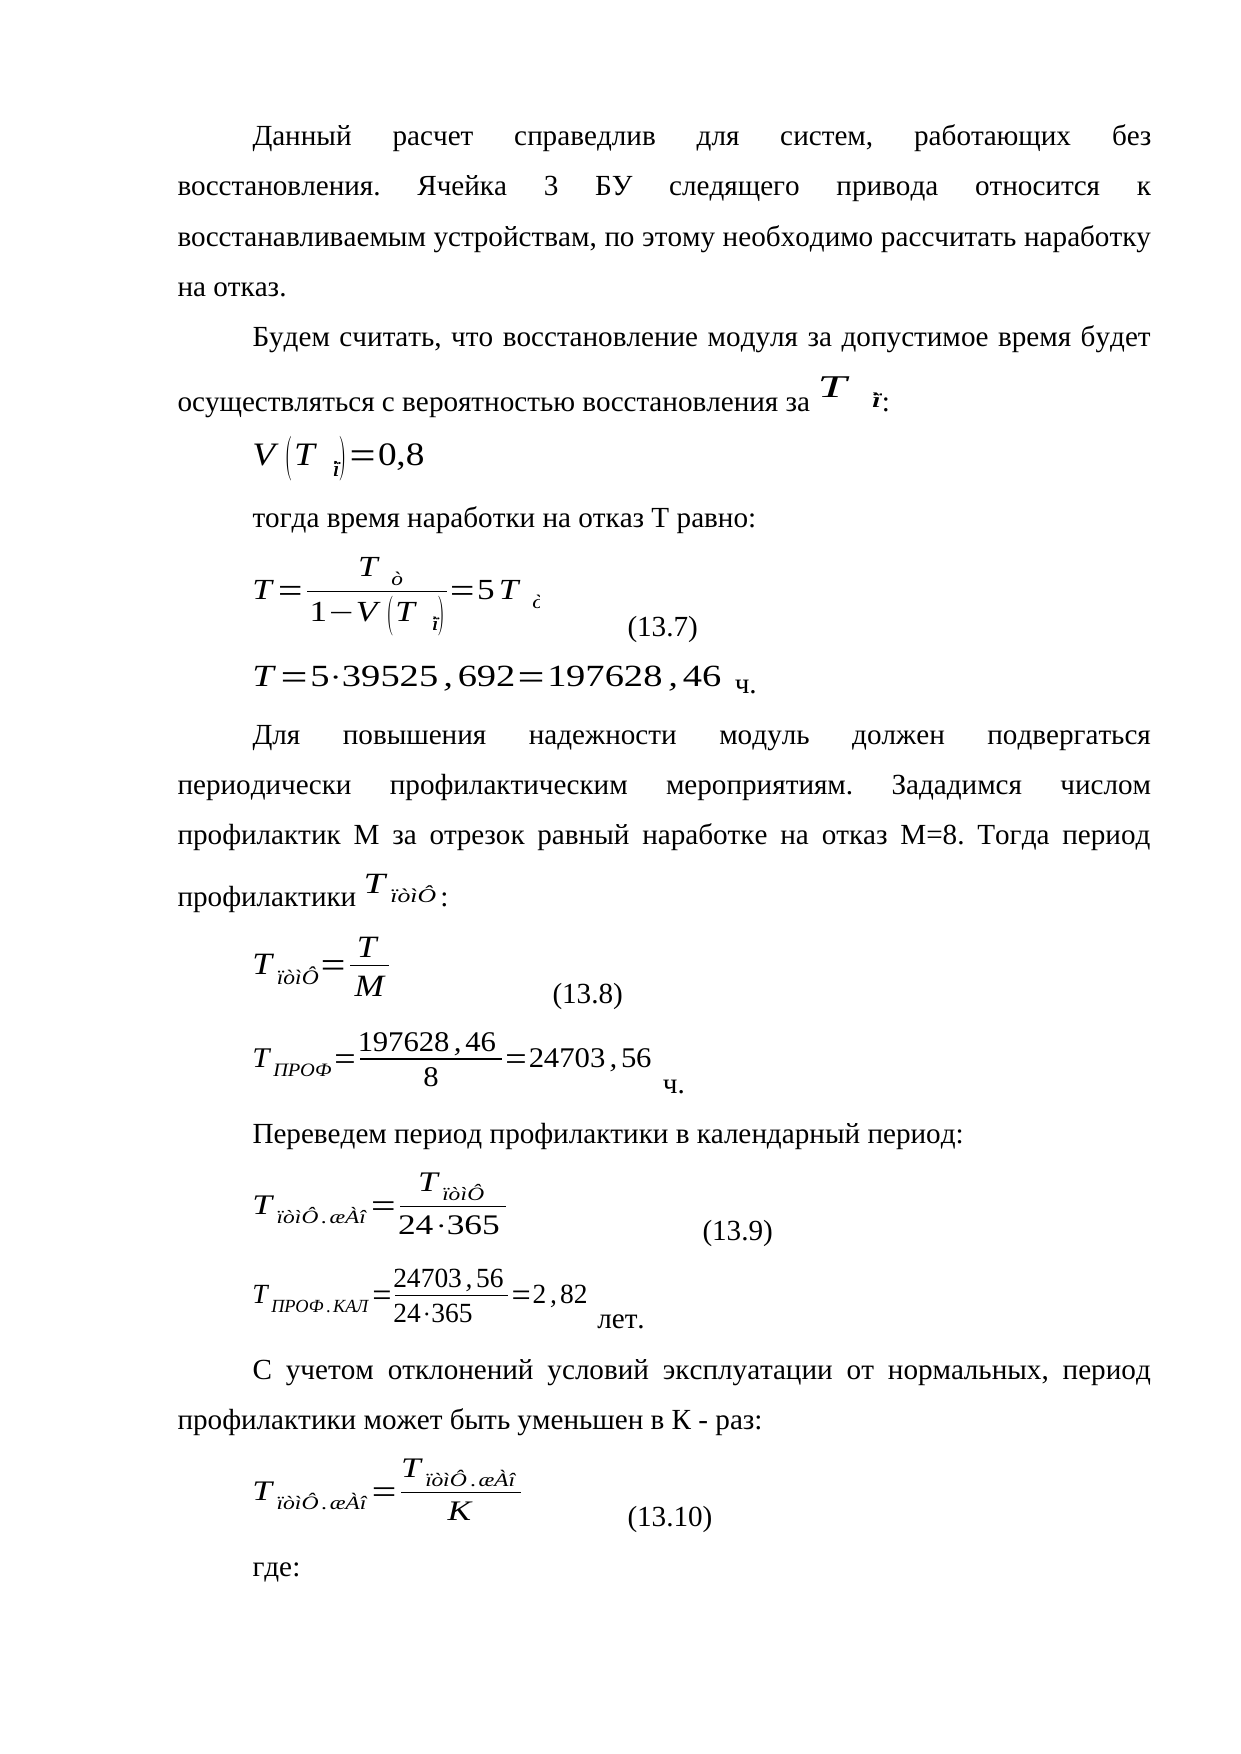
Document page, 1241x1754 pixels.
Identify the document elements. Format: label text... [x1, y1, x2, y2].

text Данный расчет справедлив для систем, работающих без восстановления. Ячейка 3 БУ следящего привода относится к восстанавливаемым устройствам, по этому необходимо рассчитать наработку на отказ. [177, 118, 1152, 303]
text С учетом отклонений условий эксплуатации от нормальных, период профилактики может быть уменьшен в К - раз: [177, 1352, 1152, 1436]
text (13.8) [177, 930, 1152, 1009]
text (13.10) [177, 1452, 1152, 1532]
text ч. [177, 1026, 1152, 1100]
text (13.7) [177, 550, 1152, 643]
text Для повышения надежности модуль должен подвергаться периодически профилактическим мероприятиям. Зададимся числом профилактик М за отрезок равный наработке на отказ М=8. Тогда период профилактики : [177, 717, 1152, 913]
text ч. [177, 659, 1152, 700]
text тогда время наработки на отказ T равно: [177, 500, 1152, 534]
text (13.9) [177, 1167, 1152, 1246]
text где: [177, 1549, 1152, 1582]
text Переведем период профилактики в календарный период: [177, 1116, 1152, 1150]
text лет. [177, 1263, 1152, 1335]
text Будем считать, что восстановление модуля за допустимое время будет осуществляться с вероятностью восстановления за : [177, 319, 1152, 418]
